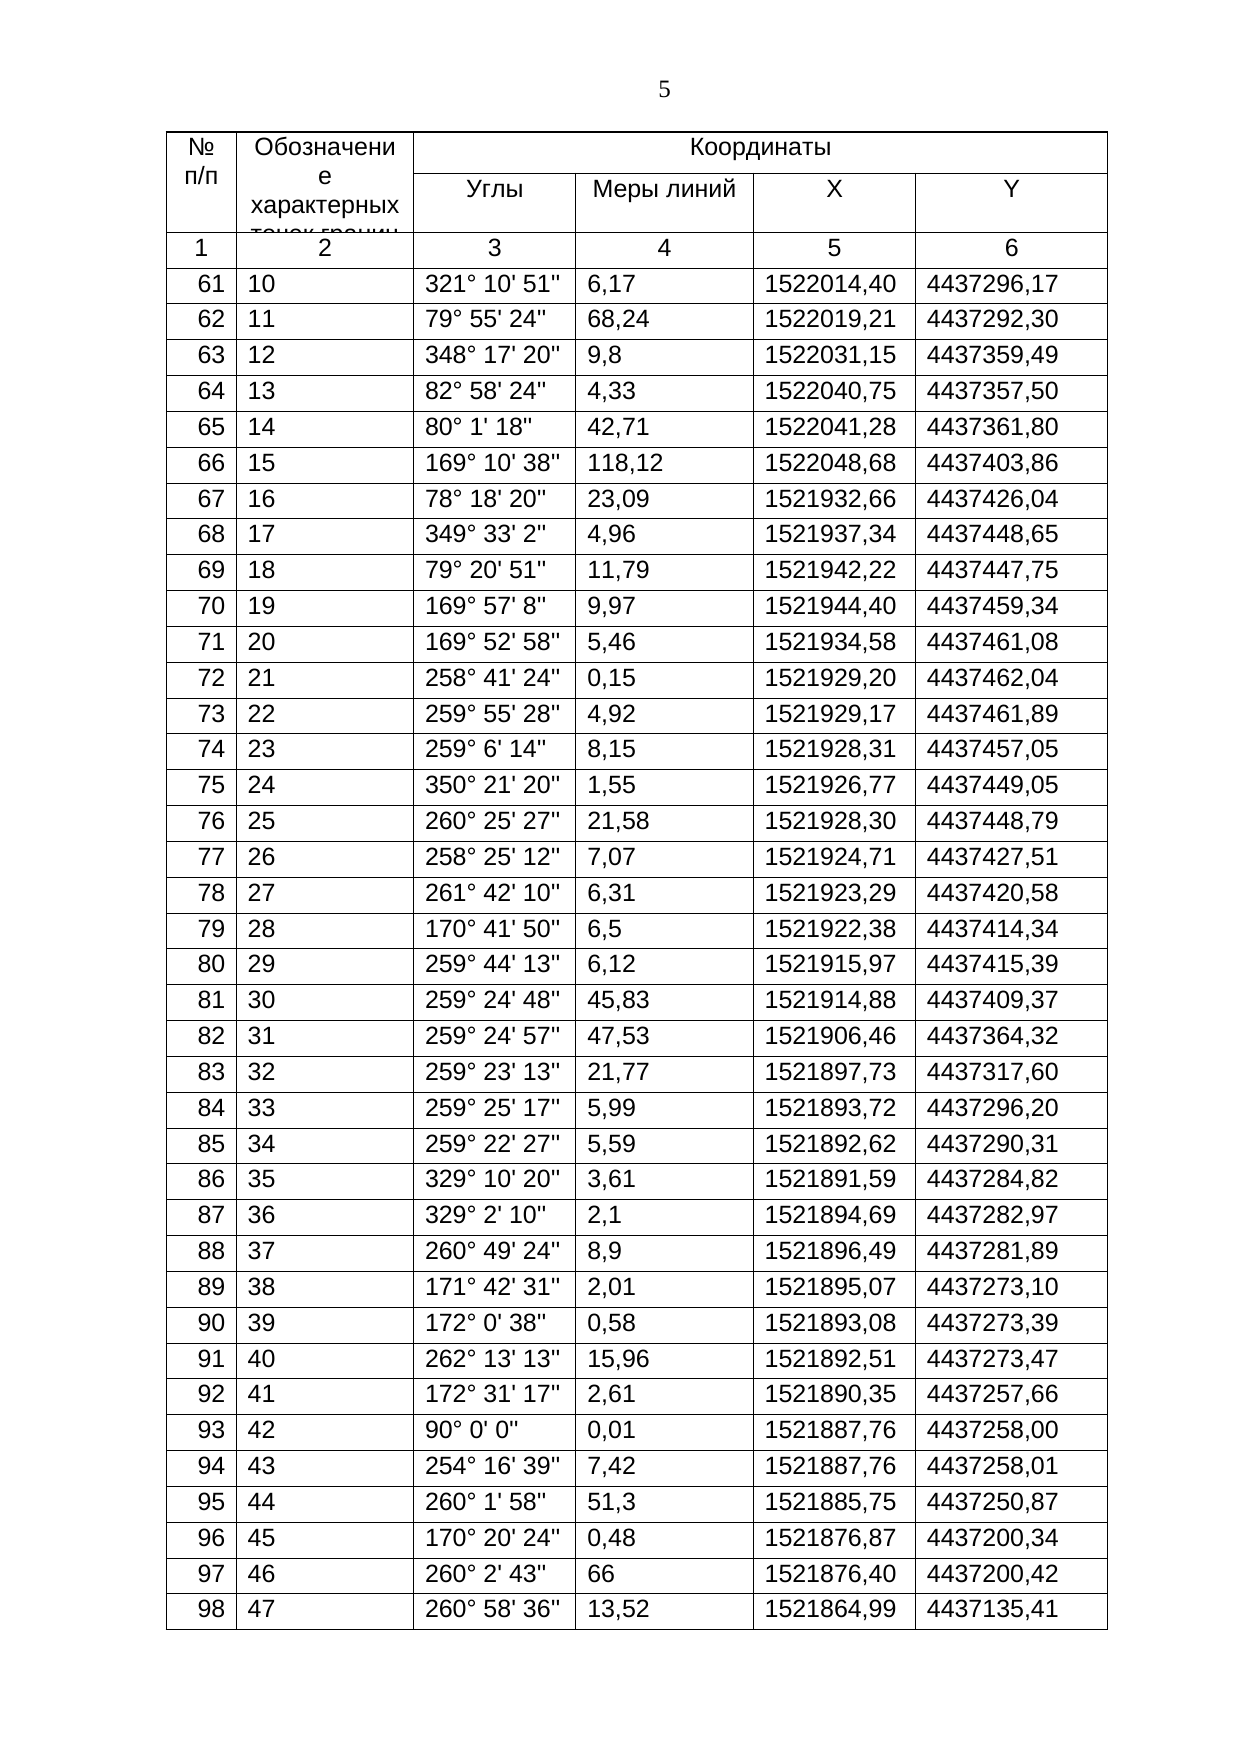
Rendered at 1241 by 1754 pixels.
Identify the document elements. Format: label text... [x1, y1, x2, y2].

table_cell 17 [237, 519, 413, 554]
table_cell 1521887,76 [754, 1415, 915, 1450]
table_cell 349° 33' 2'' [414, 519, 575, 554]
table_cell 2,1 [576, 1200, 753, 1235]
table_cell 79° 20' 51'' [414, 555, 575, 590]
table_cell 4437317,60 [916, 1057, 1107, 1092]
table_cell 4,96 [576, 519, 753, 554]
table_cell 1521937,34 [754, 519, 915, 554]
table_cell 26 [237, 842, 413, 877]
table_cell 51,3 [576, 1487, 753, 1522]
table_cell 0,58 [576, 1308, 753, 1342]
table_cell 61 [167, 269, 236, 303]
table_cell 171° 42' 31'' [414, 1272, 575, 1307]
table_cell 258° 41' 24'' [414, 663, 575, 697]
table_cell 21 [237, 663, 413, 697]
table_cell 169° 57' 8'' [414, 591, 575, 626]
table_cell 85 [167, 1129, 236, 1163]
table_cell 4437420,58 [916, 878, 1107, 912]
table_cell 3,61 [576, 1164, 753, 1199]
table_cell 15 [237, 448, 413, 482]
table_cell 45 [237, 1523, 413, 1557]
table_cell 348° 17' 20'' [414, 340, 575, 375]
table_cell 4437250,87 [916, 1487, 1107, 1522]
table_cell 1521891,59 [754, 1164, 915, 1199]
table_cell 93 [167, 1415, 236, 1450]
table_cell 71 [167, 627, 236, 662]
table_cell 84 [167, 1093, 236, 1127]
table_cell 35 [237, 1164, 413, 1199]
table_cell 68,24 [576, 304, 753, 339]
table_cell 6,31 [576, 878, 753, 912]
table_cell 86 [167, 1164, 236, 1199]
table_cell 29 [237, 949, 413, 984]
table_cell 1521914,88 [754, 985, 915, 1020]
table_cell 97 [167, 1559, 236, 1593]
table_cell 7,42 [576, 1451, 753, 1486]
table_cell 4 [576, 233, 753, 267]
table_cell 89 [167, 1272, 236, 1307]
table_cell 12 [237, 340, 413, 375]
table_cell 14 [237, 412, 413, 447]
table_cell 170° 20' 24'' [414, 1523, 575, 1557]
table_cell 47 [237, 1594, 413, 1629]
table_cell 1521885,75 [754, 1487, 915, 1522]
table_cell 28 [237, 914, 413, 948]
table_cell 1521893,08 [754, 1308, 915, 1342]
table_cell 1522048,68 [754, 448, 915, 482]
table_cell 4437258,00 [916, 1415, 1107, 1450]
table_cell 4437273,47 [916, 1344, 1107, 1378]
table_cell 259° 44' 13'' [414, 949, 575, 984]
table_cell 1521932,66 [754, 484, 915, 518]
table_cell 4437361,80 [916, 412, 1107, 447]
table_cell 21,77 [576, 1057, 753, 1092]
table_cell 172° 31' 17'' [414, 1379, 575, 1414]
table_cell 4437364,32 [916, 1021, 1107, 1056]
table_cell 1521928,30 [754, 806, 915, 841]
table_cell 72 [167, 663, 236, 697]
table_cell 44 [237, 1487, 413, 1522]
table_cell 4437462,04 [916, 663, 1107, 697]
table_cell 24 [237, 770, 413, 805]
table_cell 9,97 [576, 591, 753, 626]
table_cell 1521944,40 [754, 591, 915, 626]
table_cell 69 [167, 555, 236, 590]
table_cell 43 [237, 1451, 413, 1486]
table_cell 118,12 [576, 448, 753, 482]
table_cell 1521897,73 [754, 1057, 915, 1092]
table_cell 1522014,40 [754, 269, 915, 303]
table_cell 0,01 [576, 1415, 753, 1450]
table_cell 27 [237, 878, 413, 912]
table_cell 90° 0' 0'' [414, 1415, 575, 1450]
table_cell 329° 2' 10'' [414, 1200, 575, 1235]
table_cell 15,96 [576, 1344, 753, 1378]
table_cell 260° 58' 36'' [414, 1594, 575, 1629]
table_header Обозначение характерных точек границ [237, 133, 413, 232]
table_cell 169° 10' 38'' [414, 448, 575, 482]
table_cell 4437135,41 [916, 1594, 1107, 1629]
table_cell 6,5 [576, 914, 753, 948]
table_cell 1521895,07 [754, 1272, 915, 1307]
table_cell Меры линий [576, 174, 753, 232]
table_cell 81 [167, 985, 236, 1020]
table_cell 4437461,08 [916, 627, 1107, 662]
table_cell 77 [167, 842, 236, 877]
table_cell 82° 58' 24'' [414, 376, 575, 411]
table_cell 1521915,97 [754, 949, 915, 984]
table_cell 67 [167, 484, 236, 518]
table_cell 4437426,04 [916, 484, 1107, 518]
table_cell 4437296,17 [916, 269, 1107, 303]
table_cell 259° 24' 48'' [414, 985, 575, 1020]
table_cell 8,15 [576, 734, 753, 769]
table_cell 4437403,86 [916, 448, 1107, 482]
table_cell Х [754, 174, 915, 232]
table_cell 4437427,51 [916, 842, 1107, 877]
table_cell 259° 25' 17'' [414, 1093, 575, 1127]
table_cell 66 [167, 448, 236, 482]
table_cell 95 [167, 1487, 236, 1522]
table_cell 169° 52' 58'' [414, 627, 575, 662]
table_cell 8,9 [576, 1236, 753, 1271]
table_cell 63 [167, 340, 236, 375]
table_cell 98 [167, 1594, 236, 1629]
table_cell 42 [237, 1415, 413, 1450]
table_cell 6,12 [576, 949, 753, 984]
table_cell 4437409,37 [916, 985, 1107, 1020]
table_cell 11 [237, 304, 413, 339]
table_cell 259° 23' 13'' [414, 1057, 575, 1092]
table_cell 80 [167, 949, 236, 984]
table_cell 82 [167, 1021, 236, 1056]
table_cell 4437257,66 [916, 1379, 1107, 1414]
table_cell 4,92 [576, 699, 753, 733]
table_cell 34 [237, 1129, 413, 1163]
table_cell 47,53 [576, 1021, 753, 1056]
table_cell 1521876,40 [754, 1559, 915, 1593]
table_cell 4437282,97 [916, 1200, 1107, 1235]
table_cell 1521934,58 [754, 627, 915, 662]
table_cell 30 [237, 985, 413, 1020]
table_cell 90 [167, 1308, 236, 1342]
table_cell 1521906,46 [754, 1021, 915, 1056]
table_cell 94 [167, 1451, 236, 1486]
table_cell 1521892,62 [754, 1129, 915, 1163]
table_cell 1521892,51 [754, 1344, 915, 1378]
table_cell 91 [167, 1344, 236, 1378]
table_cell 1522041,28 [754, 412, 915, 447]
table_cell 79° 55' 24'' [414, 304, 575, 339]
table_cell 20 [237, 627, 413, 662]
table_cell 62 [167, 304, 236, 339]
table_cell 260° 2' 43'' [414, 1559, 575, 1593]
table_cell 0,15 [576, 663, 753, 697]
table_cell 21,58 [576, 806, 753, 841]
table_cell 4437415,39 [916, 949, 1107, 984]
table_cell 36 [237, 1200, 413, 1235]
table_cell 259° 24' 57'' [414, 1021, 575, 1056]
table_cell 4437281,89 [916, 1236, 1107, 1271]
table_cell 10 [237, 269, 413, 303]
table_cell 1521928,31 [754, 734, 915, 769]
table_cell 1522019,21 [754, 304, 915, 339]
table_cell 7,07 [576, 842, 753, 877]
table_cell 83 [167, 1057, 236, 1092]
table_cell 5,59 [576, 1129, 753, 1163]
table_cell 16 [237, 484, 413, 518]
table_cell 4437258,01 [916, 1451, 1107, 1486]
table_cell 22 [237, 699, 413, 733]
table_cell 19 [237, 591, 413, 626]
table_cell 87 [167, 1200, 236, 1235]
table_cell 11,79 [576, 555, 753, 590]
table_cell 37 [237, 1236, 413, 1271]
table_cell 13,52 [576, 1594, 753, 1629]
table_cell 4437448,65 [916, 519, 1107, 554]
table_cell 1521894,69 [754, 1200, 915, 1235]
table_cell 1522031,15 [754, 340, 915, 375]
table_cell 4437457,05 [916, 734, 1107, 769]
table_cell 4437290,31 [916, 1129, 1107, 1163]
table_cell 68 [167, 519, 236, 554]
table_cell 4437414,34 [916, 914, 1107, 948]
table_cell 1521887,76 [754, 1451, 915, 1486]
table_cell 64 [167, 376, 236, 411]
table_cell 41 [237, 1379, 413, 1414]
table_cell 1521924,71 [754, 842, 915, 877]
table_cell 6,17 [576, 269, 753, 303]
table_cell 40 [237, 1344, 413, 1378]
table_cell 4437461,89 [916, 699, 1107, 733]
table_cell 172° 0' 38'' [414, 1308, 575, 1342]
table_cell 1521896,49 [754, 1236, 915, 1271]
table_cell 23 [237, 734, 413, 769]
table_header Координаты [414, 133, 1107, 173]
table_cell 258° 25' 12'' [414, 842, 575, 877]
table_cell 73 [167, 699, 236, 733]
table_cell 1521929,20 [754, 663, 915, 697]
table_cell 259° 22' 27'' [414, 1129, 575, 1163]
table_cell 261° 42' 10'' [414, 878, 575, 912]
table_cell 88 [167, 1236, 236, 1271]
table_cell 9,8 [576, 340, 753, 375]
table_cell 4437447,75 [916, 555, 1107, 590]
table_cell 321° 10' 51'' [414, 269, 575, 303]
table_cell 329° 10' 20'' [414, 1164, 575, 1199]
table_cell 13 [237, 376, 413, 411]
table_cell 1521922,38 [754, 914, 915, 948]
table_cell 4437273,10 [916, 1272, 1107, 1307]
table_cell 262° 13' 13'' [414, 1344, 575, 1378]
table_cell 350° 21' 20'' [414, 770, 575, 805]
table_cell 38 [237, 1272, 413, 1307]
table_cell 1,55 [576, 770, 753, 805]
table_cell 260° 49' 24'' [414, 1236, 575, 1271]
table_cell 42,71 [576, 412, 753, 447]
table_cell 1521923,29 [754, 878, 915, 912]
table_cell 66 [576, 1559, 753, 1593]
table_cell 39 [237, 1308, 413, 1342]
table_cell 4437296,20 [916, 1093, 1107, 1127]
table_cell 4437359,49 [916, 340, 1107, 375]
table_cell 75 [167, 770, 236, 805]
table_cell 1521926,77 [754, 770, 915, 805]
table_cell 65 [167, 412, 236, 447]
table_cell 1521929,17 [754, 699, 915, 733]
table_cell 2,61 [576, 1379, 753, 1414]
table_cell Углы [414, 174, 575, 232]
table_cell 6 [916, 233, 1107, 267]
table_cell 4437292,30 [916, 304, 1107, 339]
table_cell 4437200,34 [916, 1523, 1107, 1557]
table_cell 23,09 [576, 484, 753, 518]
table_cell 2,01 [576, 1272, 753, 1307]
table_cell 4437459,34 [916, 591, 1107, 626]
table_cell 5,46 [576, 627, 753, 662]
table_cell 74 [167, 734, 236, 769]
table_header № п/п [167, 133, 236, 232]
table_cell 33 [237, 1093, 413, 1127]
table_cell 0,48 [576, 1523, 753, 1557]
table_cell 80° 1' 18'' [414, 412, 575, 447]
table_cell 170° 41' 50'' [414, 914, 575, 948]
table_cell 3 [414, 233, 575, 267]
table_cell 4437448,79 [916, 806, 1107, 841]
table_cell 76 [167, 806, 236, 841]
table_cell 45,83 [576, 985, 753, 1020]
table_cell 1521942,22 [754, 555, 915, 590]
table_cell 96 [167, 1523, 236, 1557]
table_cell 18 [237, 555, 413, 590]
table_cell 79 [167, 914, 236, 948]
table_cell 2 [237, 233, 413, 267]
table_cell 5,99 [576, 1093, 753, 1127]
table_cell 4437284,82 [916, 1164, 1107, 1199]
table_cell 254° 16' 39'' [414, 1451, 575, 1486]
table_cell 31 [237, 1021, 413, 1056]
table_cell 4,33 [576, 376, 753, 411]
table_cell 1521890,35 [754, 1379, 915, 1414]
table_cell 4437357,50 [916, 376, 1107, 411]
table_cell 259° 6' 14'' [414, 734, 575, 769]
table_cell 92 [167, 1379, 236, 1414]
table_cell 260° 25' 27'' [414, 806, 575, 841]
table_cell 4437200,42 [916, 1559, 1107, 1593]
table_cell 25 [237, 806, 413, 841]
table_cell 32 [237, 1057, 413, 1092]
table_cell 4437273,39 [916, 1308, 1107, 1342]
table_cell 1522040,75 [754, 376, 915, 411]
table_cell Y [916, 174, 1107, 232]
table_cell 1521893,72 [754, 1093, 915, 1127]
table_cell 1521876,87 [754, 1523, 915, 1557]
table_cell 5 [754, 233, 915, 267]
table_cell 70 [167, 591, 236, 626]
table_cell 78° 18' 20'' [414, 484, 575, 518]
table_cell 259° 55' 28'' [414, 699, 575, 733]
table_cell 260° 1' 58'' [414, 1487, 575, 1522]
table_cell 1521864,99 [754, 1594, 915, 1629]
table_cell 1 [167, 233, 236, 267]
table_cell 4437449,05 [916, 770, 1107, 805]
table_cell 46 [237, 1559, 413, 1593]
table_cell 78 [167, 878, 236, 912]
